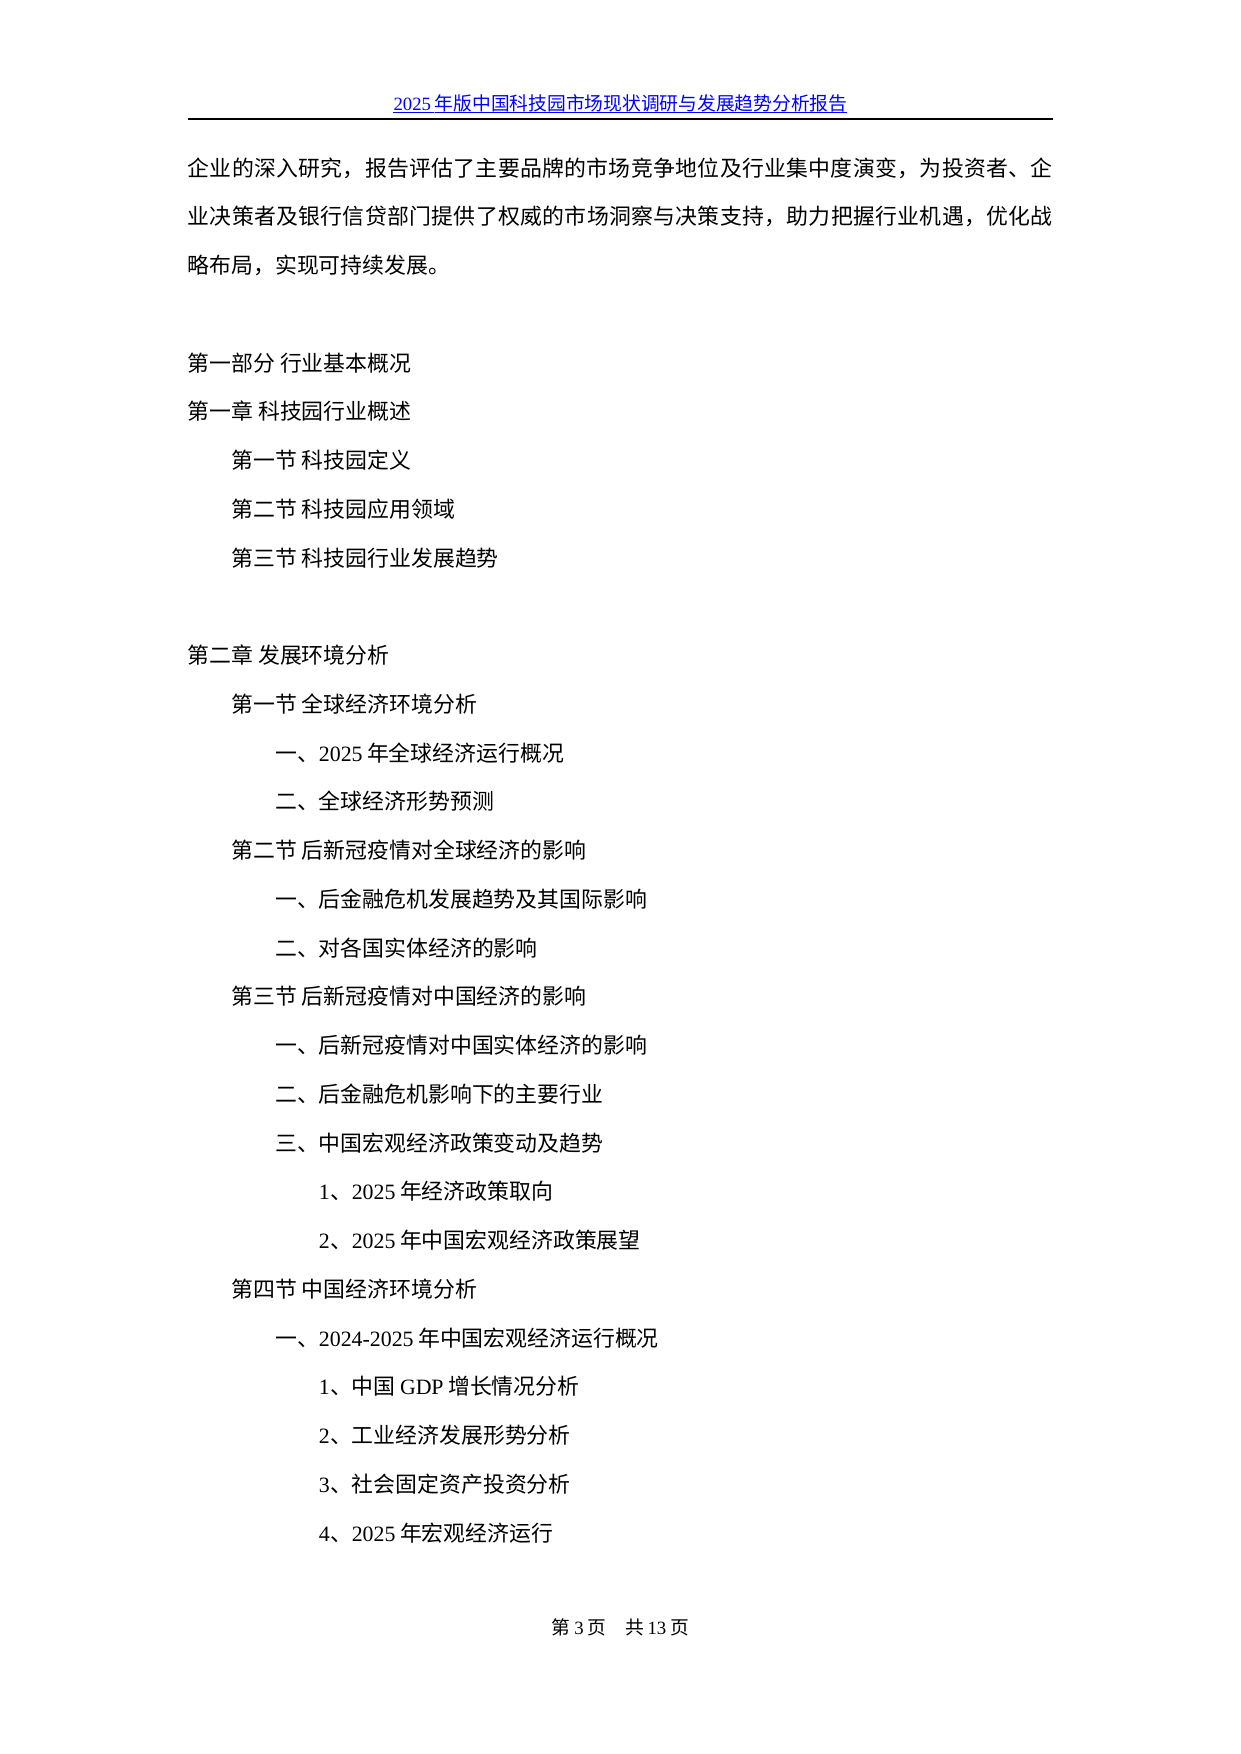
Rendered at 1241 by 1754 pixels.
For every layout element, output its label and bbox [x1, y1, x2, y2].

text [187, 150, 1053, 1548]
